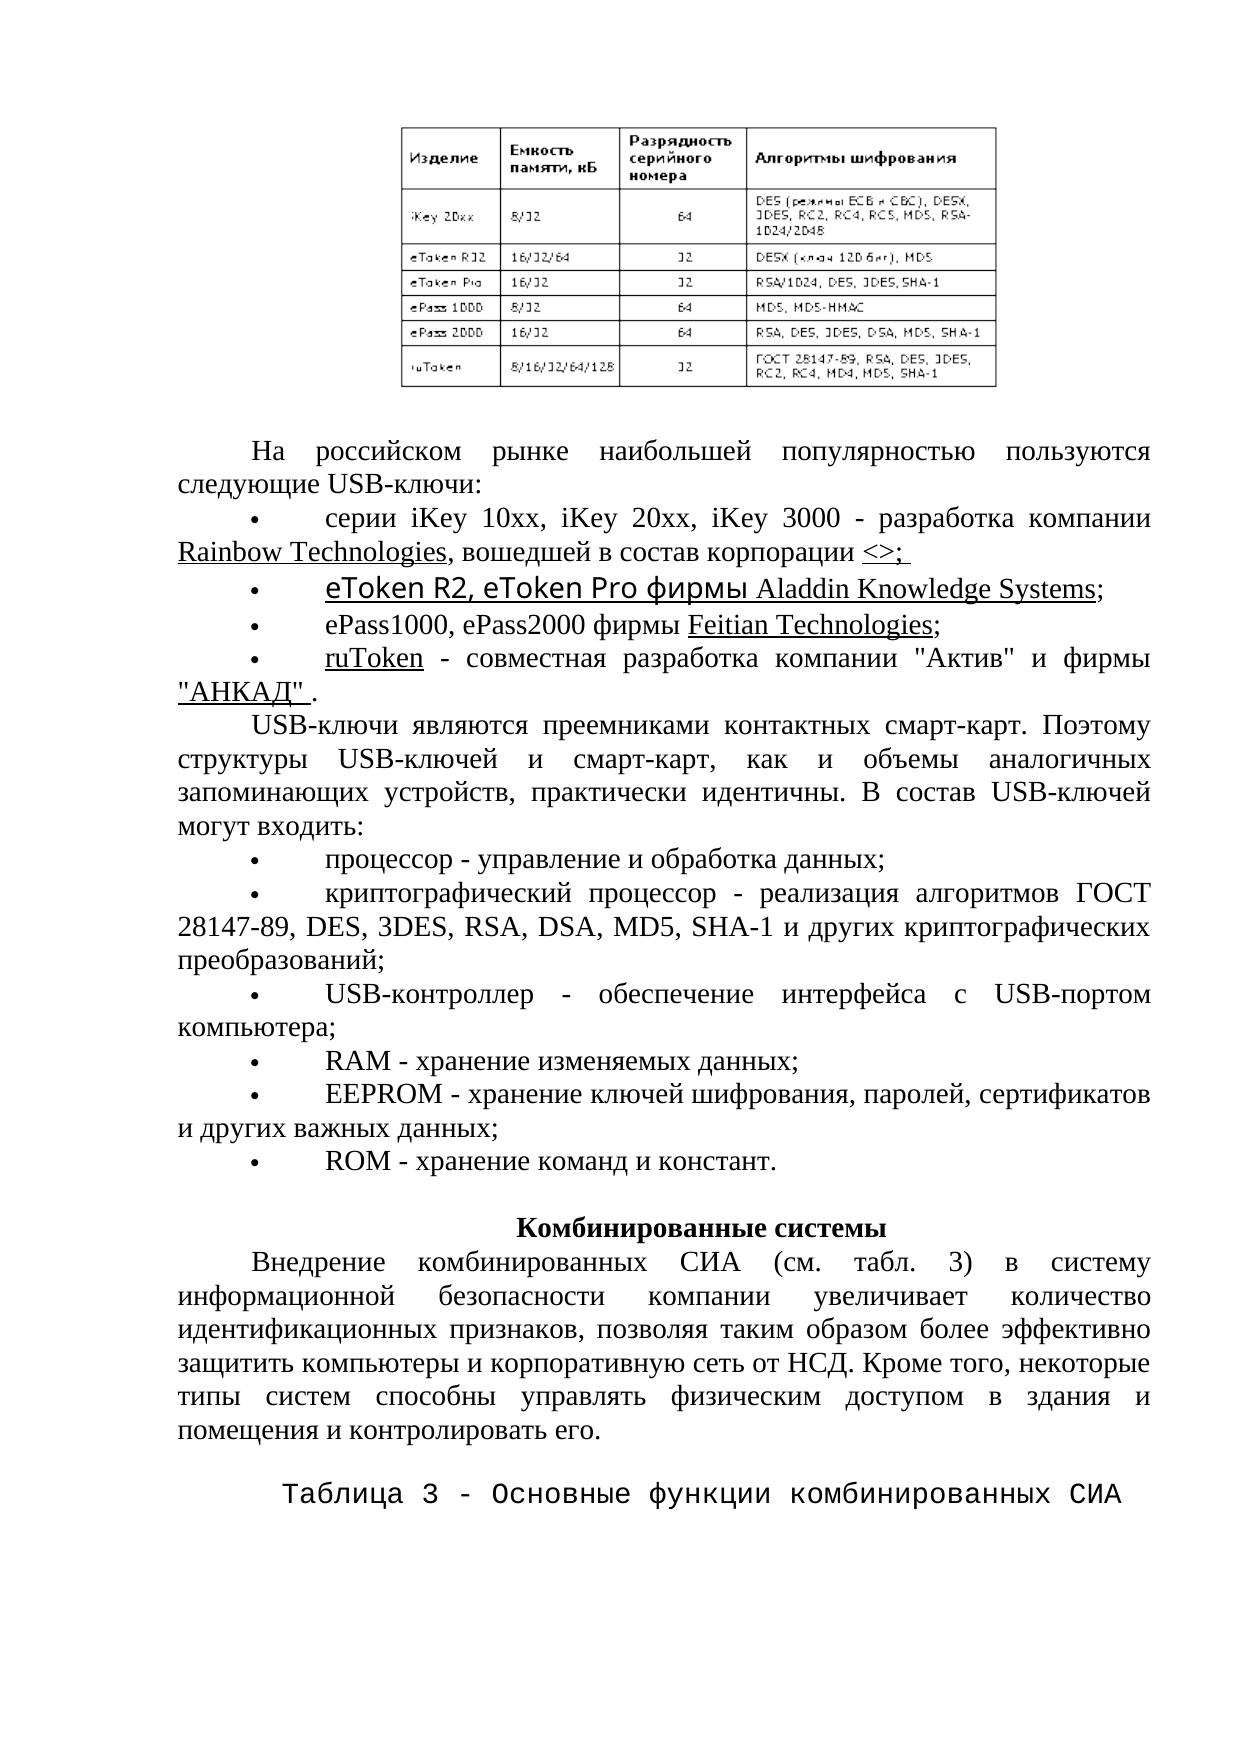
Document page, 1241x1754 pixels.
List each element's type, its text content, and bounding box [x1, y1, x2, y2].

list USB-контроллер - обеспечение интерфейса с USB-портом компьютера; [177, 976, 1152, 1043]
list EEPROM - хранение ключей шифрования, паролей, сертификатов и других важных данных; [177, 1076, 1152, 1143]
list криптографический процессор - реализация алгоритмов ГОСТ 28147-89, DES, 3DES, RSA, DSA, MD5, SHA-1 и других криптографических преобразований; [177, 875, 1152, 976]
list eToken R2, eToken Pro фирмы Aladdin Knowledge Systems; [177, 567, 1152, 607]
text Таблица 3 - Основные функции комбинированных СИА [177, 1479, 1152, 1512]
list RAM - хранение изменяемых данных; [177, 1043, 1152, 1076]
text Внедрение комбинированных СИА (см. табл. 3) в систему информационной безопасности компании увеличивает количество идентификационных признаков, позволяя таким образом более эффективно защитить компьютеры и корпоративную сеть от НСД. Кроме того, некоторые типы систем способны управлять физическим доступом в здания и помещения и контролировать его. [177, 1244, 1152, 1445]
list ePass1000, ePass2000 фирмы Feitian Technologies; [177, 607, 1152, 640]
list процессор - управление и обработка данных; [177, 842, 1152, 875]
list ROM - хранение команд и констант. [177, 1143, 1152, 1177]
text USB-ключи являются преемниками контактных смарт-карт. Поэтому структуры USB-ключей и смарт-карт, как и объемы аналогичных запоминающих устройств, практически идентичны. В состав USB-ключей могут входить: [177, 707, 1152, 842]
picture [395, 118, 1008, 400]
list ruToken - совместная разработка компании "Актив" и фирмы "АНКАД" . [177, 640, 1152, 707]
list серии iKey 10xx, iKey 20xx, iKey 3000 - разработка компании Rainbow Technologies, вошедшей в состав корпорации <>; [177, 500, 1152, 567]
text Комбинированные системы [177, 1211, 1152, 1244]
text На российском рынке наибольшей популярностью пользуются следующие USB-ключи: [177, 433, 1152, 500]
